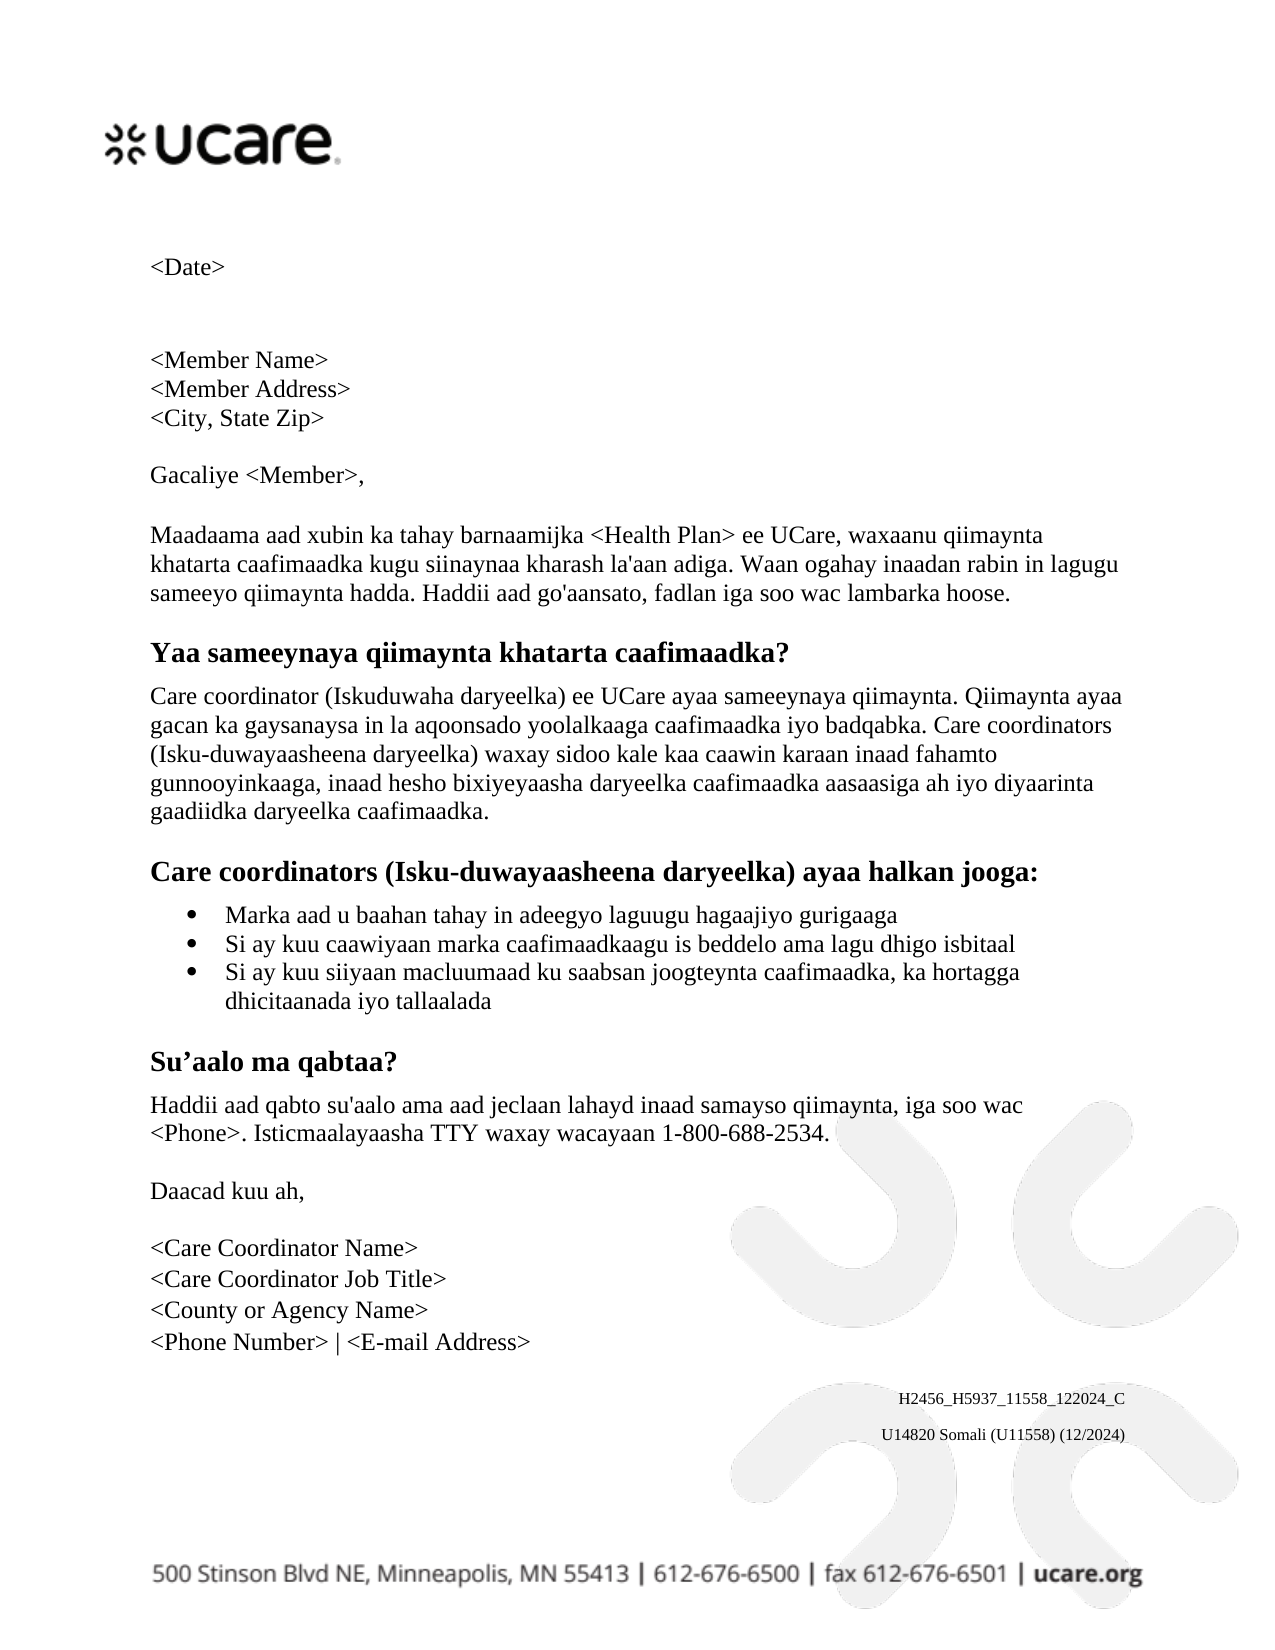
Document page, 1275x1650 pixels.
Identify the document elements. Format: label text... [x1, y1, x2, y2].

list Marka aad u baahan tahay in adeegyo laguugu hagaajiyo gurigaaga [187, 900, 1125, 929]
text U14820 Somali (U11558) (12/2024) [150, 1425, 1125, 1444]
list Si ay kuu siiyaan macluumaad ku saabsan joogteynta caafimaadka, ka hortagga dhicitaanada iyo tallaalada [187, 957, 1125, 1015]
text <County or Agency Name> [150, 1296, 1125, 1324]
text Haddii aad qabto su'aalo ama aad jeclaan lahayd inaad samayso qiimaynta, iga soo wac <Phone>. Isticmaalayaasha TTY waxay wacayaan 1-800-688-2534. [150, 1090, 1125, 1147]
text Maadaama aad xubin ka tahay barnaamijka <Health Plan> ee UCare, waxaanu qiimaynta khatarta caafimaadka kugu siinaynaa kharash la'aan adiga. Waan ogahay inaadan rabin in lagugu sameeyo qiimaynta hadda. Haddii aad go'aansato, fadlan iga soo wac lambarka hoose. [150, 520, 1125, 607]
text Su’aalo ma qabtaa? [150, 1044, 1125, 1077]
text <Care Coordinator Name> [150, 1233, 1125, 1262]
text <Member Address> [150, 374, 1125, 403]
text <Member Name> [150, 345, 1125, 374]
text <Phone Number> | <E-mail Address> [150, 1327, 1125, 1355]
text Gacaliye <Member>, [150, 460, 1125, 489]
text <City, State Zip> [150, 403, 1125, 432]
text Yaa sameeynaya qiimaynta khatarta caafimaadka? [150, 635, 1125, 669]
text H2456_H5937_11558_122024_C [150, 1389, 1125, 1408]
text <Date> [150, 252, 1125, 281]
text Care coordinator (Iskuduwaha daryeelka) ee UCare ayaa sameeynaya qiimaynta. Qiimaynta ayaa gacan ka gaysanaysa in la aqoonsado yoolalkaaga caafimaadka iyo badqabka. Care coordinators (Isku-duwayaasheena daryeelka) waxay sidoo kale kaa caawin karaan inaad fahamto gunnooyinkaaga, inaad hesho bixiyeyaasha daryeelka caafimaadka aasaasiga ah iyo diyaarinta gaadiidka daryeelka caafimaadka. [150, 681, 1125, 825]
list Si ay kuu caawiyaan marka caafimaadkaagu is beddelo ama lagu dhigo isbitaal [187, 929, 1125, 957]
text <Care Coordinator Job Title> [150, 1264, 1125, 1293]
text Daacad kuu ah, [150, 1176, 1125, 1205]
text Care coordinators (Isku-duwayaasheena daryeelka) ayaa halkan jooga: [150, 854, 1125, 887]
